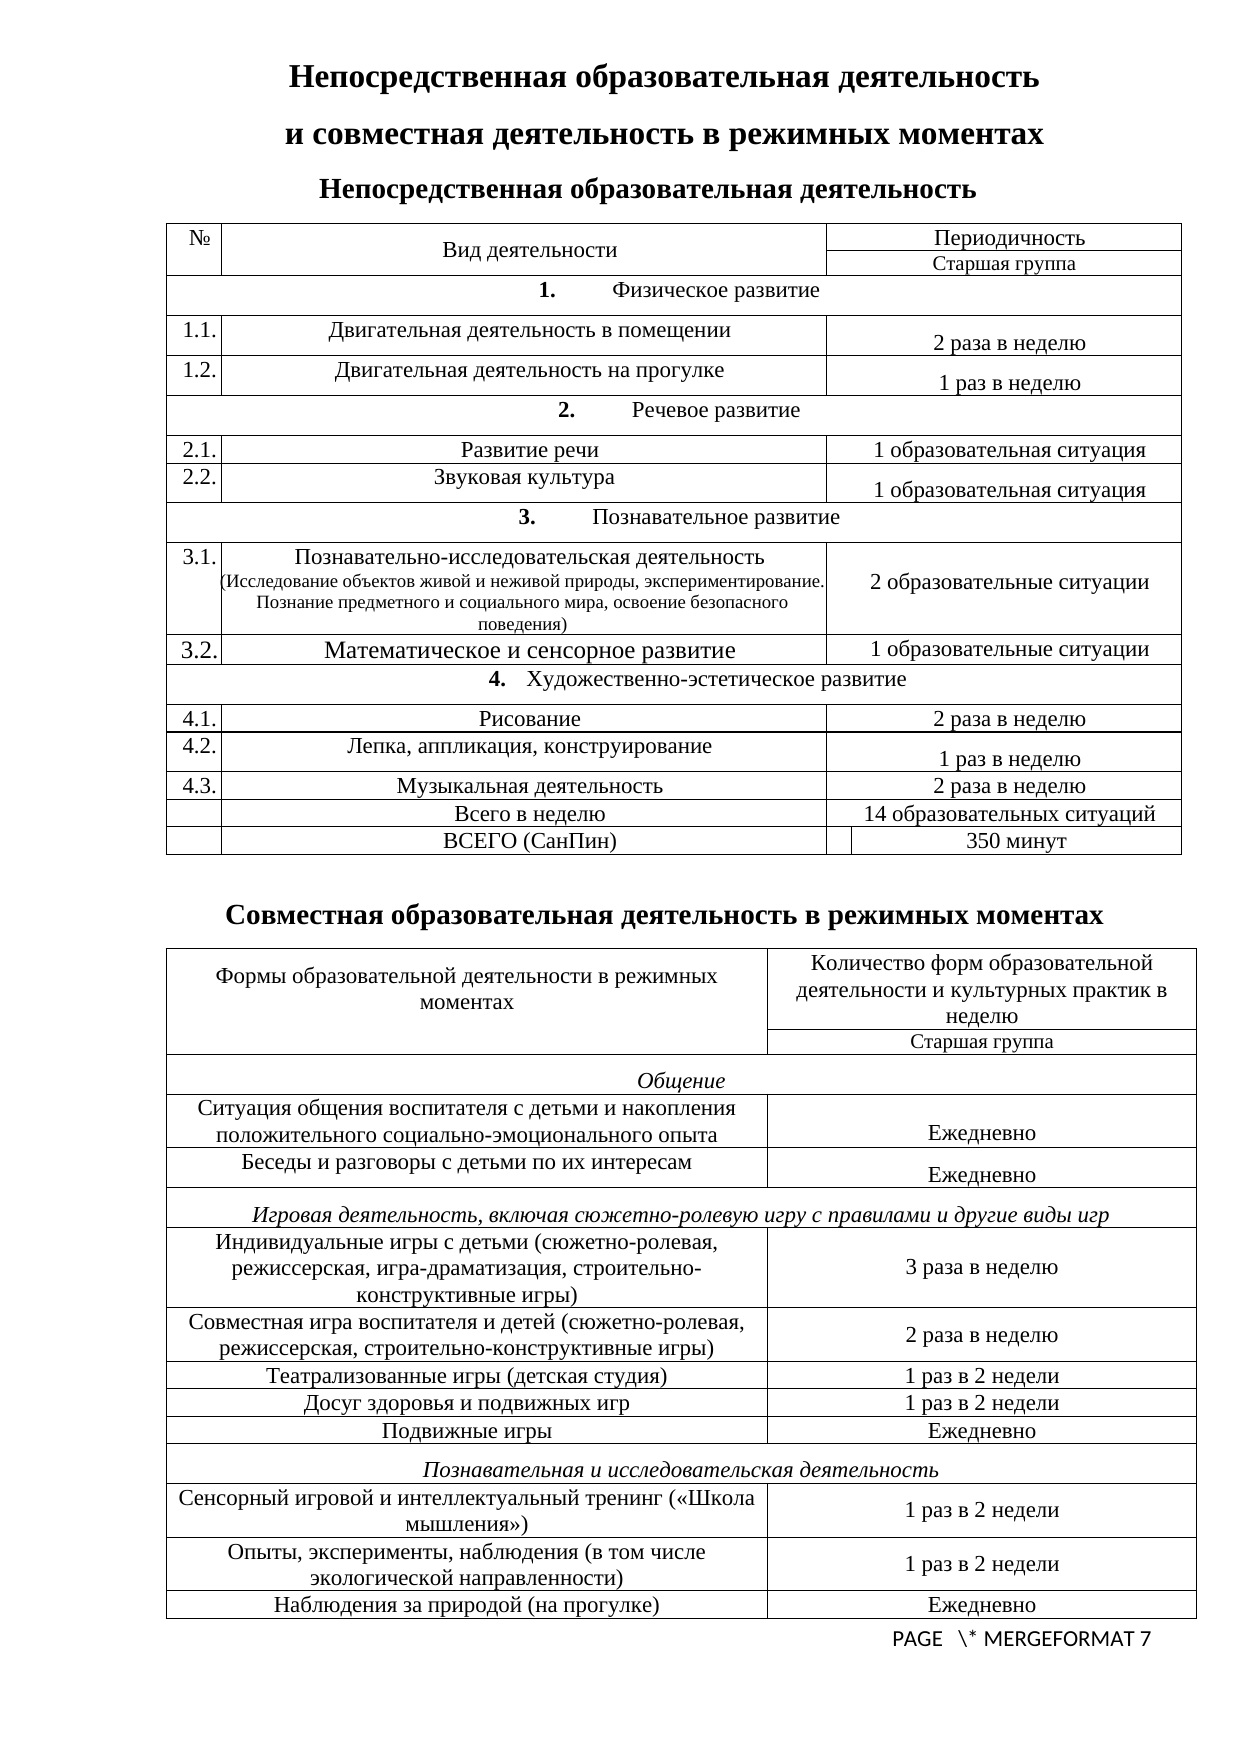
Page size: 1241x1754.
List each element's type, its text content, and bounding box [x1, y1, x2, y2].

table_cell [167, 827, 221, 853]
table_cell Развитие речи [222, 436, 826, 462]
table_cell Речевое развитие [167, 396, 1181, 435]
table_cell 1 раз в 2 недели [768, 1538, 1196, 1590]
text и совместная деятельность в режимных моментах [177, 114, 1152, 152]
table_cell Досуг здоровья и подвижных игр [167, 1389, 767, 1416]
table_cell Музыкальная деятельность [222, 772, 826, 799]
text Непосредственная образовательная деятельность [177, 171, 1152, 205]
table_header Формы образовательной деятельности в режимных моментах [167, 949, 767, 1053]
table_cell Старшая группа [768, 1030, 1196, 1053]
table_cell 4.1. [167, 705, 221, 731]
table_cell Лепка, аппликация, конструирование [222, 733, 826, 771]
table_cell 3 раза в неделю [768, 1228, 1196, 1307]
table_cell Ежедневно [768, 1095, 1196, 1147]
text Совместная образовательная деятельность в режимных моментах [177, 897, 1152, 931]
table_cell Познавательное развитие [167, 503, 1181, 542]
table_cell 1 образовательная ситуация [827, 464, 1181, 502]
table_cell Совместная игра воспитателя и детей (сюжетно-ролевая, режиссерская, строительно-конструктивные игры) [167, 1308, 767, 1361]
table_cell 4.2. [167, 733, 221, 771]
table_cell Ежедневно [768, 1148, 1196, 1187]
table_cell 2 образовательные ситуации [827, 543, 1181, 634]
table_cell Наблюдения за природой (на прогулке) [167, 1591, 767, 1618]
table_cell Опыты, эксперименты, наблюдения (в том числе экологической направленности) [167, 1538, 767, 1590]
table_cell ВСЕГО (СанПин) [222, 827, 826, 853]
table_cell Всего в неделю [222, 800, 826, 826]
table_cell 2 раза в неделю [827, 316, 1181, 355]
table_cell Общение [167, 1055, 1196, 1093]
table_cell 350 минут [852, 827, 1181, 853]
table_cell 2 раза в неделю [827, 705, 1181, 731]
table_cell 3.1. [167, 543, 221, 634]
table_cell 1 раз в неделю [827, 356, 1181, 395]
text Непосредственная образовательная деятельность [177, 56, 1152, 94]
table_cell Ежедневно [768, 1591, 1196, 1618]
table_cell Физическое развитие [167, 276, 1181, 315]
table_cell 1.2. [167, 356, 221, 395]
table_cell Ежедневно [768, 1417, 1196, 1443]
table_cell 14 образовательных ситуаций [827, 800, 1181, 826]
table_cell 1 раз в 2 недели [768, 1389, 1196, 1416]
table_cell Старшая группа [827, 251, 1181, 275]
table_header № [167, 224, 221, 275]
table_cell 4.3. [167, 772, 221, 799]
table_cell Подвижные игры [167, 1417, 767, 1443]
table_cell [167, 800, 221, 826]
table_cell Двигательная деятельность в помещении [222, 316, 826, 355]
table_cell 1.1. [167, 316, 221, 355]
table_cell Игровая деятельность, включая сюжетно-ролевую игру с правилами и другие виды игр [167, 1188, 1196, 1227]
table_cell 1 раз в неделю [827, 733, 1181, 771]
table_cell Индивидуальные игры с детьми (сюжетно-ролевая, режиссерская, игра-драматизация, строительно-конструктивные игры) [167, 1228, 767, 1307]
table_cell Звуковая культура [222, 464, 826, 502]
table_cell Познавательная и исследовательская деятельность [167, 1444, 1196, 1483]
table_cell 1 раз в 2 недели [768, 1362, 1196, 1388]
table_cell Познавательно-исследовательская деятельность (Исследование объектов живой и неживой природы, экспериментирование. Познание предметного и социального мира, освоение безопасного поведения) [222, 543, 826, 634]
table_header Периодичность [827, 224, 1181, 250]
table_cell Рисование [222, 705, 826, 731]
table_header Вид деятельности [222, 224, 826, 275]
table_cell Беседы и разговоры с детьми по их интересам [167, 1148, 767, 1187]
table_cell Двигательная деятельность на прогулке [222, 356, 826, 395]
table_cell Театрализованные игры (детская студия) [167, 1362, 767, 1388]
table_cell Математическое и сенсорное развитие [222, 635, 826, 664]
table_cell Ситуация общения воспитателя с детьми и накопления положительного социально-эмоционального опыта [167, 1095, 767, 1147]
table_cell 2 раза в неделю [827, 772, 1181, 799]
table_cell 3.2. [167, 635, 221, 664]
table_cell 2.2. [167, 464, 221, 502]
table_cell Художественно-эстетическое развитие [167, 665, 1181, 704]
table_cell 2 раза в неделю [768, 1308, 1196, 1361]
table_cell 1 образовательная ситуация [827, 436, 1181, 462]
table_cell Сенсорный игровой и интеллектуальный тренинг («Школа мышления») [167, 1484, 767, 1537]
table_cell [827, 827, 851, 853]
table_cell 1 раз в 2 недели [768, 1484, 1196, 1537]
table_cell 2.1. [167, 436, 221, 462]
table_header Количество форм образовательной деятельности и культурных практик в неделю [768, 949, 1196, 1028]
table_cell 1 образовательные ситуации [827, 635, 1181, 664]
